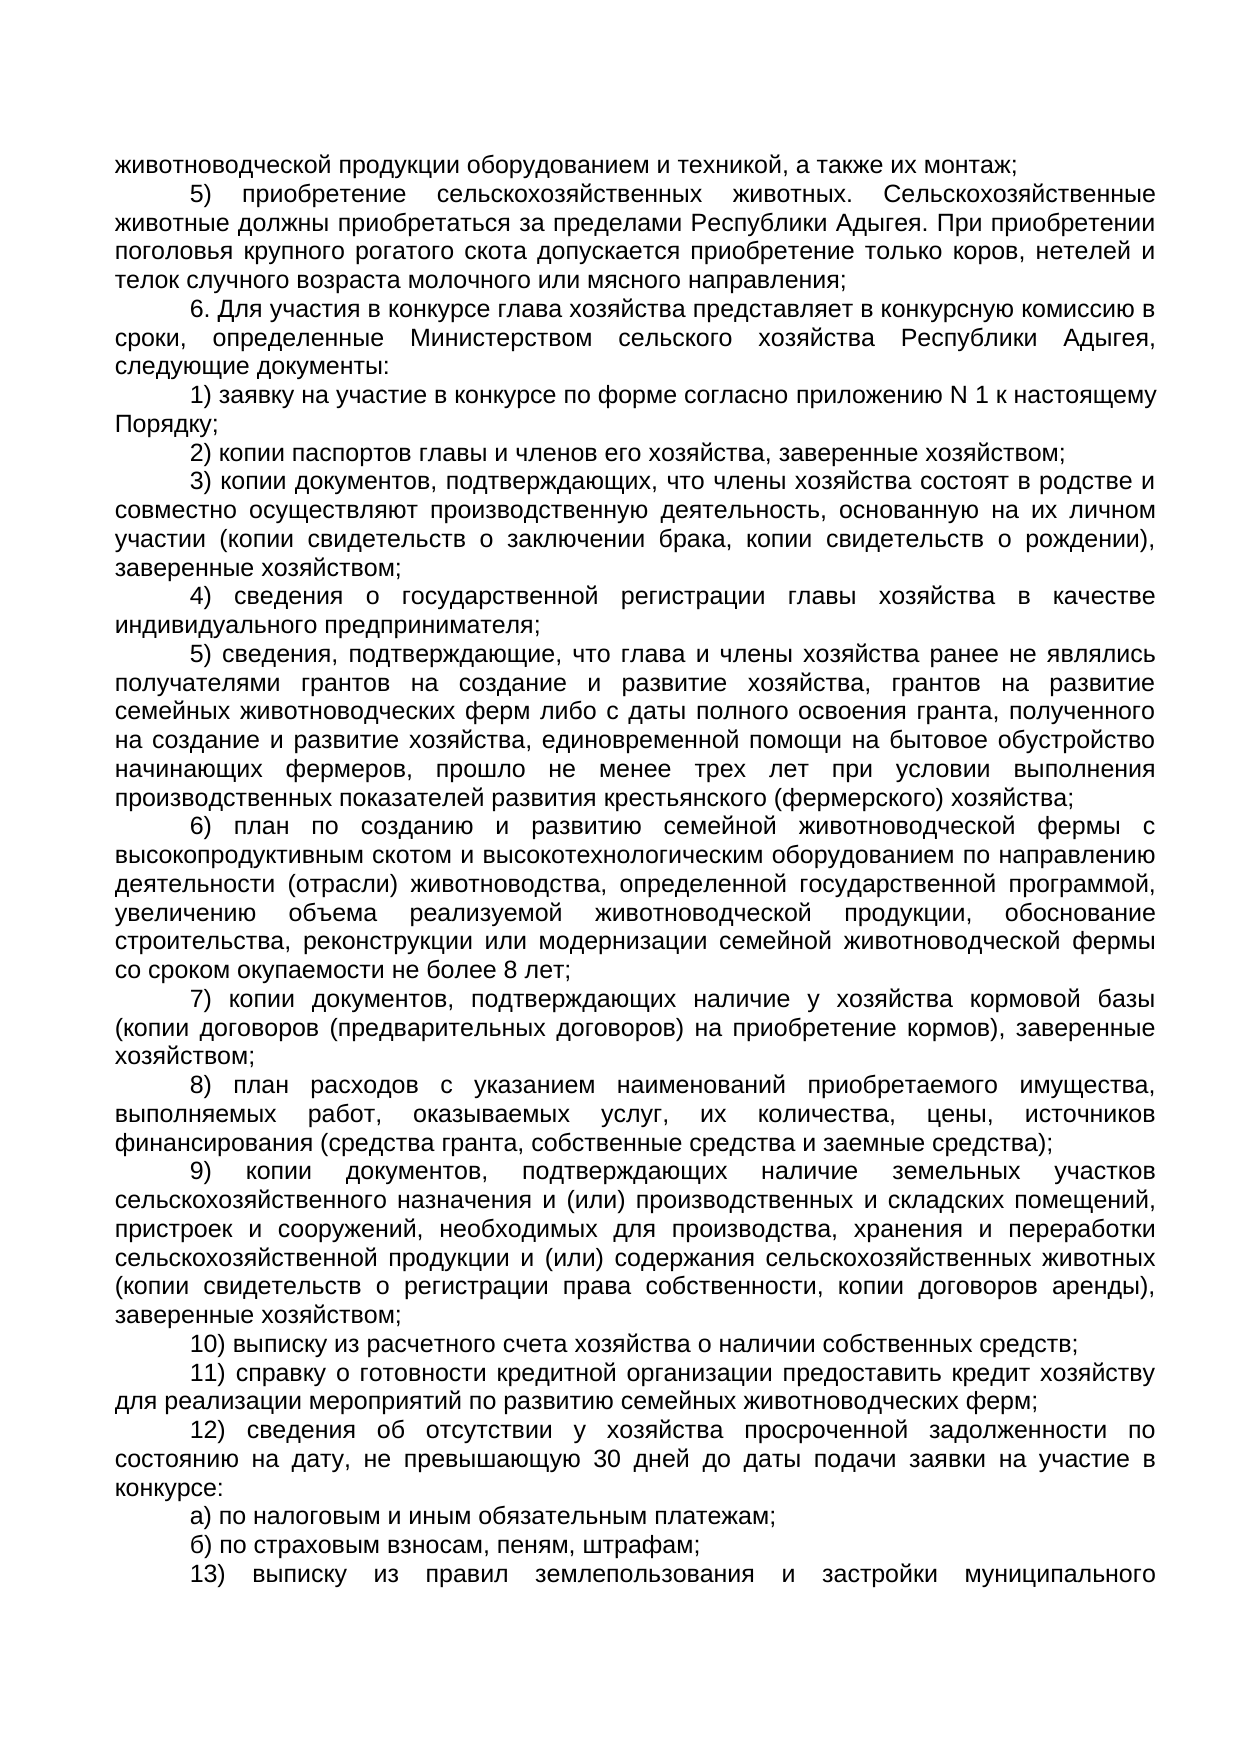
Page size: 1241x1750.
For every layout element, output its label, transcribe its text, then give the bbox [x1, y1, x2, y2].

text 10) выписку из расчетного счета хозяйства о наличии собственных средств; [114, 1329, 1157, 1357]
text а) по налоговым и иным обязательным платежам; [114, 1501, 1157, 1530]
text 12) сведения об отсутствии у хозяйства просроченной задолженности по состоянию на дату, не превышающую 30 дней до даты подачи заявки на участие в конкурсе: [114, 1415, 1157, 1501]
text 11) справку о готовности кредитной организации предоставить кредит хозяйству для реализации мероприятий по развитию семейных животноводческих ферм; [114, 1357, 1157, 1415]
text 6) план по созданию и развитию семейной животноводческой фермы с высокопродуктивным скотом и высокотехнологическим оборудованием по направлению деятельности (отрасли) животноводства, определенной государственной программой, увеличению объема реализуемой животноводческой продукции, обоснование строительства, реконструкции или модернизации семейной животноводческой фермы со сроком окупаемости не более 8 лет; [114, 811, 1157, 984]
text 3) копии документов, подтверждающих, что члены хозяйства состоят в родстве и совместно осуществляют производственную деятельность, основанную на их личном участии (копии свидетельств о заключении брака, копии свидетельств о рождении), заверенные хозяйством; [114, 466, 1157, 581]
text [114, 1559, 1157, 1587]
text б) по страховым взносам, пеням, штрафам; [114, 1530, 1157, 1559]
text 2) копии паспортов главы и членов его хозяйства, заверенные хозяйством; [114, 437, 1157, 466]
text 5) приобретение сельскохозяйственных животных. Сельскохозяйственные животные должны приобретаться за пределами Республики Адыгея. При приобретении поголовья крупного рогатого скота допускается приобретение только коров, нетелей и телок случного возраста молочного или мясного направления; [114, 179, 1157, 294]
text 7) копии документов, подтверждающих наличие у хозяйства кормовой базы (копии договоров (предварительных договоров) на приобретение кормов), заверенные хозяйством; [114, 984, 1157, 1070]
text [114, 150, 1157, 179]
text 9) копии документов, подтверждающих наличие земельных участков сельскохозяйственного назначения и (или) производственных и складских помещений, пристроек и сооружений, необходимых для производства, хранения и переработки сельскохозяйственной продукции и (или) содержания сельскохозяйственных животных (копии свидетельств о регистрации права собственности, копии договоров аренды), заверенные хозяйством; [114, 1156, 1157, 1329]
text 8) план расходов с указанием наименований приобретаемого имущества, выполняемых работ, оказываемых услуг, их количества, цены, источников финансирования (средства гранта, собственные средства и заемные средства); [114, 1070, 1157, 1156]
text 5) сведения, подтверждающие, что глава и члены хозяйства ранее не являлись получателями грантов на создание и развитие хозяйства, грантов на развитие семейных животноводческих ферм либо с даты полного освоения гранта, полученного на создание и развитие хозяйства, единовременной помощи на бытовое обустройство начинающих фермеров, прошло не менее трех лет при условии выполнения производственных показателей развития крестьянского (фермерского) хозяйства; [114, 639, 1157, 811]
text 1) заявку на участие в конкурсе по форме согласно приложению N 1 к настоящему Порядку; [114, 380, 1157, 437]
text 6. Для участия в конкурсе глава хозяйства представляет в конкурсную комиссию в сроки, определенные Министерством сельского хозяйства Республики Адыгея, следующие документы: [114, 294, 1157, 380]
text 4) сведения о государственной регистрации главы хозяйства в качестве индивидуального предпринимателя; [114, 581, 1157, 639]
